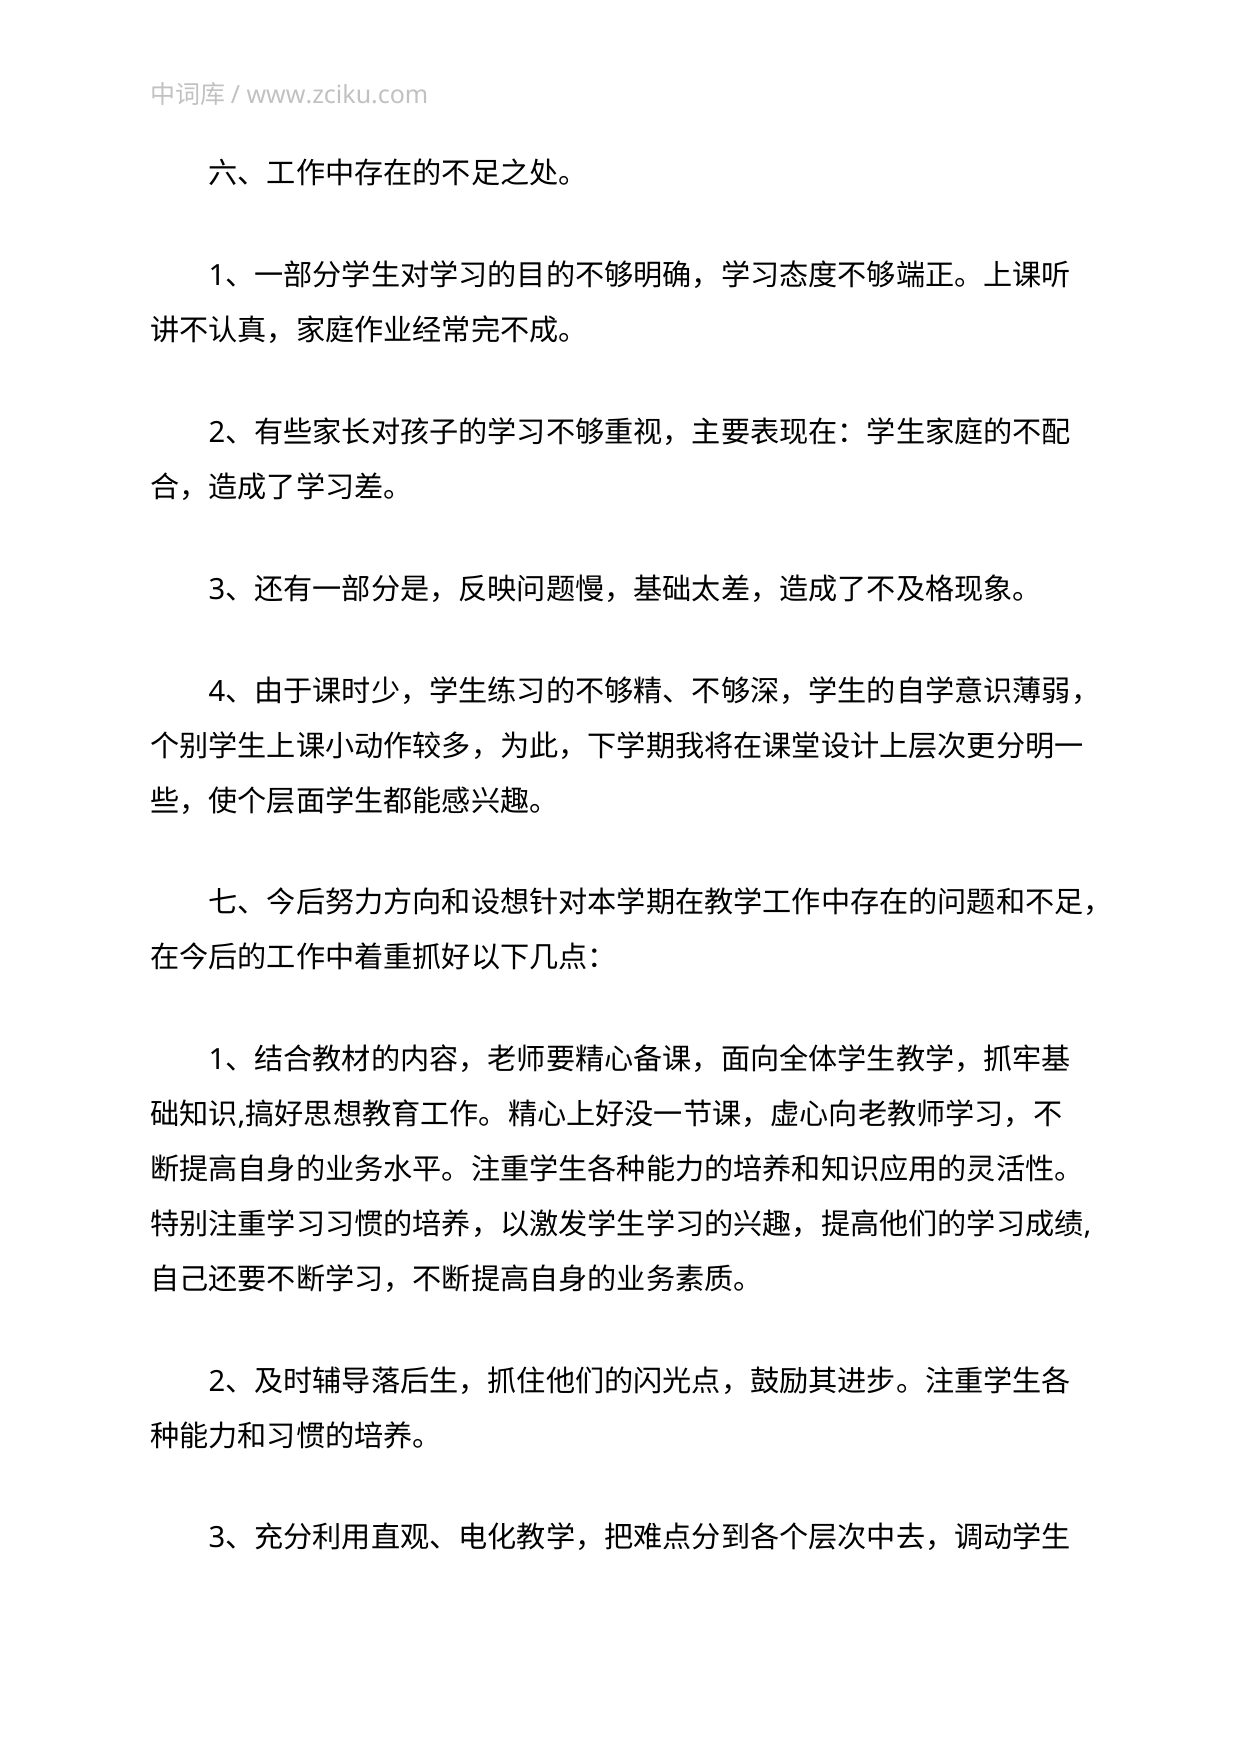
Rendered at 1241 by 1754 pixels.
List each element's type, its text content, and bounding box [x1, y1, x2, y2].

text 3、还有一部分是，反映问题慢，基础太差，造成了不及格现象。 [150, 565, 1090, 608]
text 1、结合教材的内容，老师要精心备课，面向全体学生教学，抓牢基础知识,搞好思想教育工作。精心上好没一节课，虚心向老教师学习，不断提高自身的业务水平。注重学生各种能力的培养和知识应用的灵活性。特别注重学习习惯的培养，以激发学生学习的兴趣，提高他们的学习成绩,自己还要不断学习，不断提高自身的业务素质。 [150, 1036, 1090, 1298]
text 2、及时辅导落后生，抓住他们的闪光点，鼓励其进步。注重学生各种能力和习惯的培养。 [150, 1357, 1090, 1454]
text 六、工作中存在的不足之处。 [150, 150, 1090, 192]
text 4、由于课时少，学生练习的不够精、不够深，学生的自学意识薄弱，个别学生上课小动作较多，为此，下学期我将在课堂设计上层次更分明一些，使个层面学生都能感兴趣。 [150, 667, 1090, 819]
text 1、一部分学生对学习的目的不够明确，学习态度不够端正。上课听讲不认真，家庭作业经常完不成。 [150, 252, 1090, 349]
text 2、有些家长对孩子的学习不够重视，主要表现在：学生家庭的不配合，造成了学习差。 [150, 408, 1090, 506]
text 七、今后努力方向和设想针对本学期在教学工作中存在的问题和不足，在今后的工作中着重抓好以下几点： [150, 879, 1090, 976]
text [150, 1514, 1090, 1556]
